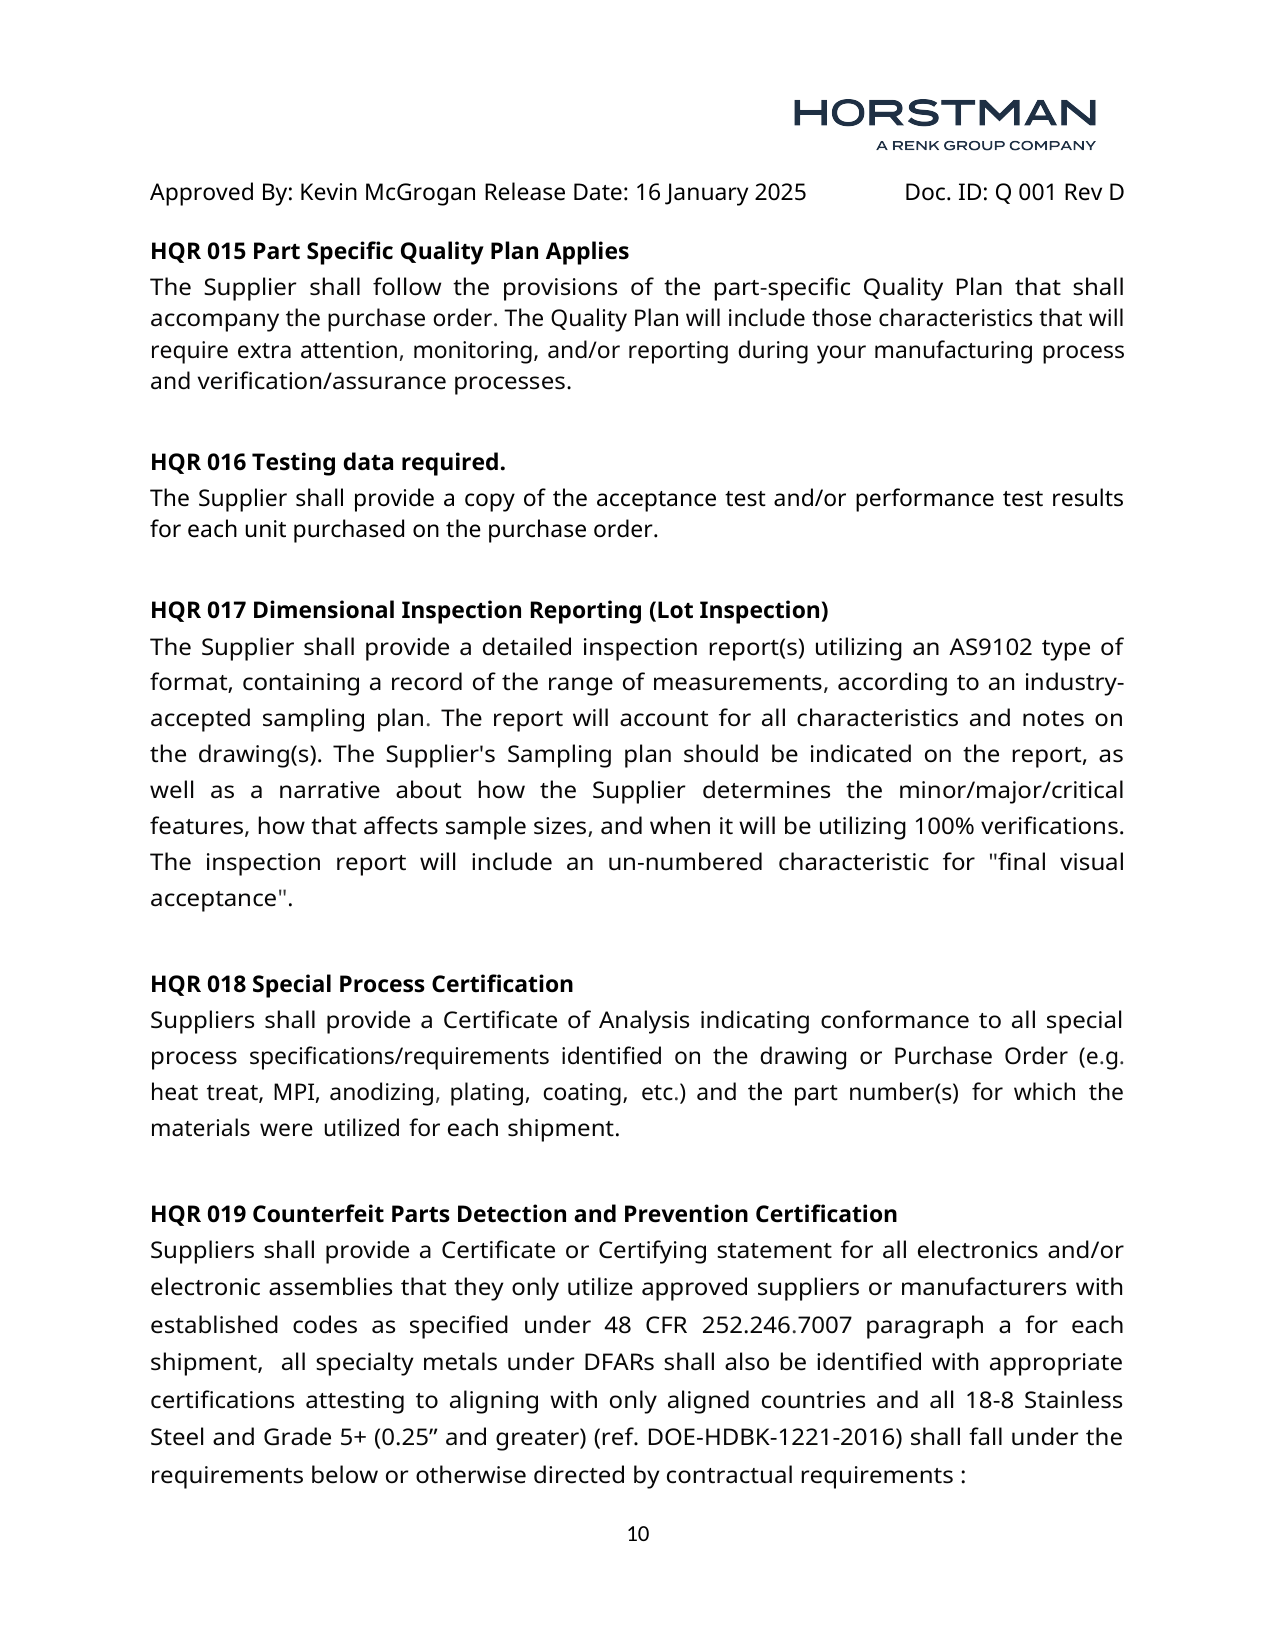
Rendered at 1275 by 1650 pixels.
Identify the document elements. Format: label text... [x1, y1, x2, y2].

subtitle HQR 019 Counterfeit Parts Detection and Prevention Certification [150, 1198, 1125, 1229]
text Suppliers shall provide a Certificate of Analysis indicating conformance to all special process specifications/requirements identified on the drawing or Purchase Order (e.g. heat treat, MPI, anodizing, plating, coating, etc.) and the part number(s) for which the materials were utilized for each shipment. [150, 1004, 1125, 1143]
picture [764, 75, 1125, 176]
text The Supplier shall provide a detailed inspection report(s) utilizing an AS9102 type of format, containing a record of the range of measurements, according to an industry-accepted sampling plan. The report will account for all characteristics and notes on the drawing(s). The Supplier's Sampling plan should be indicated on the report, as well as a narrative about how the Supplier determines the minor/major/critical features, how that affects sample sizes, and when it will be utilizing 100% verifications. The inspection report will include an un-numbered characteristic for "final visual acceptance". [150, 630, 1125, 913]
text The Supplier shall follow the provisions of the part-specific Quality Plan that shall accompany the purchase order. The Quality Plan will include those characteristics that will require extra attention, monitoring, and/or reporting during your manufacturing process and verification/assurance processes. [150, 271, 1125, 396]
subtitle HQR 016 Testing data required. [150, 446, 1125, 477]
text Suppliers shall provide a Certificate or Certifying statement for all electronics and/or electronic assemblies that they only utilize approved suppliers or manufacturers with established codes as specified under 48 CFR 252.246.7007 paragraph a for each shipment, all specialty metals under DFARs shall also be identified with appropriate certifications attesting to aligning with only aligned countries and all 18-8 Stainless Steel and Grade 5+ (0.25” and greater) (ref. DOE-HDBK-1221-2016) shall fall under the requirements below or otherwise directed by contractual requirements : [150, 1233, 1125, 1490]
subtitle HQR 017 Dimensional Inspection Reporting (Lot Inspection) [150, 594, 1125, 626]
subtitle HQR 015 Part Specific Quality Plan Applies [150, 235, 1125, 266]
text The Supplier shall provide a copy of the acceptance test and/or performance test results for each unit purchased on the purchase order. [150, 482, 1125, 544]
subtitle HQR 018 Special Process Certification [150, 968, 1125, 999]
